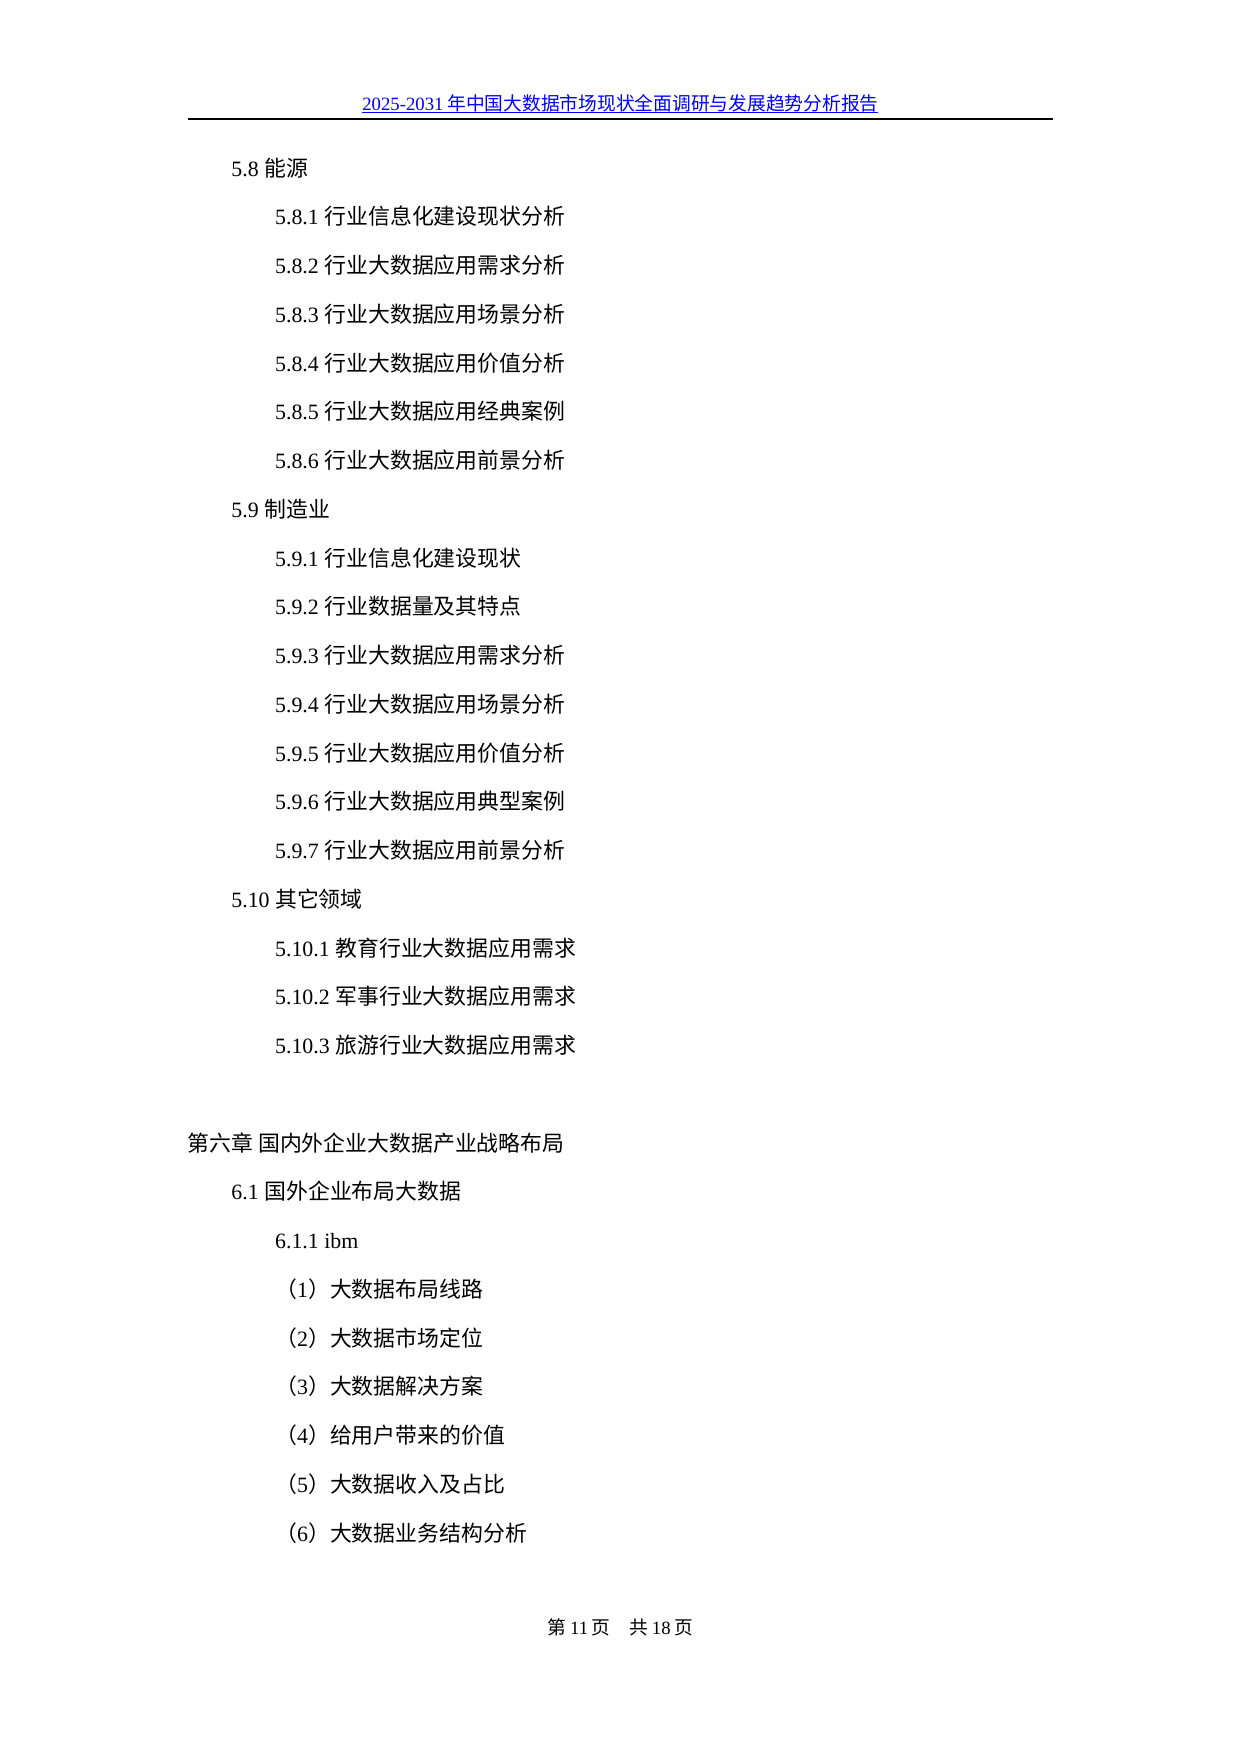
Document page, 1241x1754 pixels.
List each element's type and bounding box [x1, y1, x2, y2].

text [187, 150, 1053, 1548]
